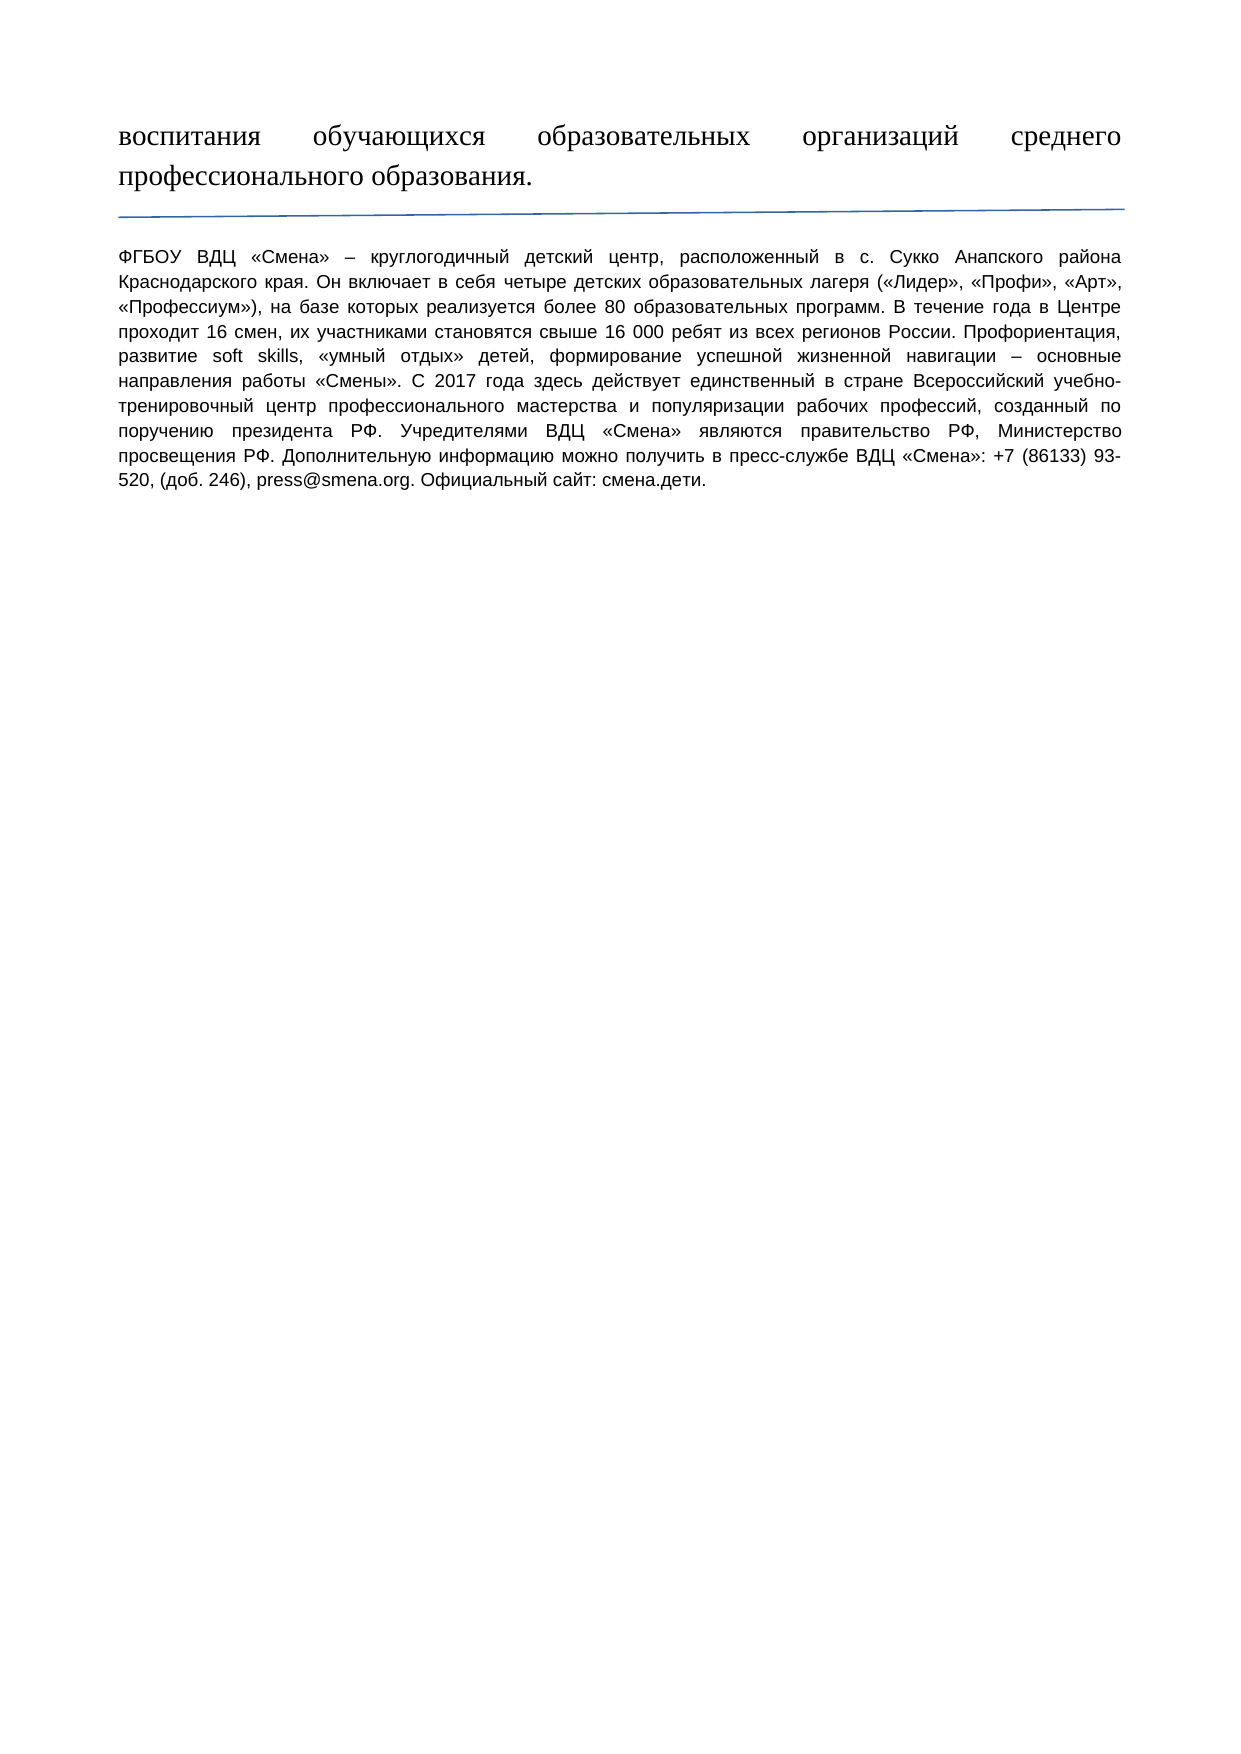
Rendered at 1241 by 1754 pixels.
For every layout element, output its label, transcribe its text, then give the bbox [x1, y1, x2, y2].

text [118, 118, 1122, 192]
text ФГБОУ ВДЦ «Смена» – круглогодичный детский центр, расположенный в с. Сукко Анапского района Краснодарского края. Он включает в себя четыре детских образовательных лагеря («Лидер», «Профи», «Арт», «Профессиум»), на базе которых реализуется более 80 образовательных программ. В течение года в Центре проходит 16 смен, их участниками становятся свыше 16 000 ребят из всех регионов России. Профориентация, развитие soft skills, «умный отдых» детей, формирование успешной жизненной навигации – основные направления работы «Смены». С 2017 года здесь действует единственный в стране Всероссийский учебно-тренировочный центр профессионального мастерства и популяризации рабочих профессий, созданный по поручению президента РФ. Учредителями ВДЦ «Смена» являются правительство РФ, Министерство просвещения РФ. Дополнительную информацию можно получить в пресс-службе ВДЦ «Смена»: +7 (86133) 93-520, (доб. 246), press@smena.org. Официальный сайт: смена.дети. [118, 246, 1122, 491]
